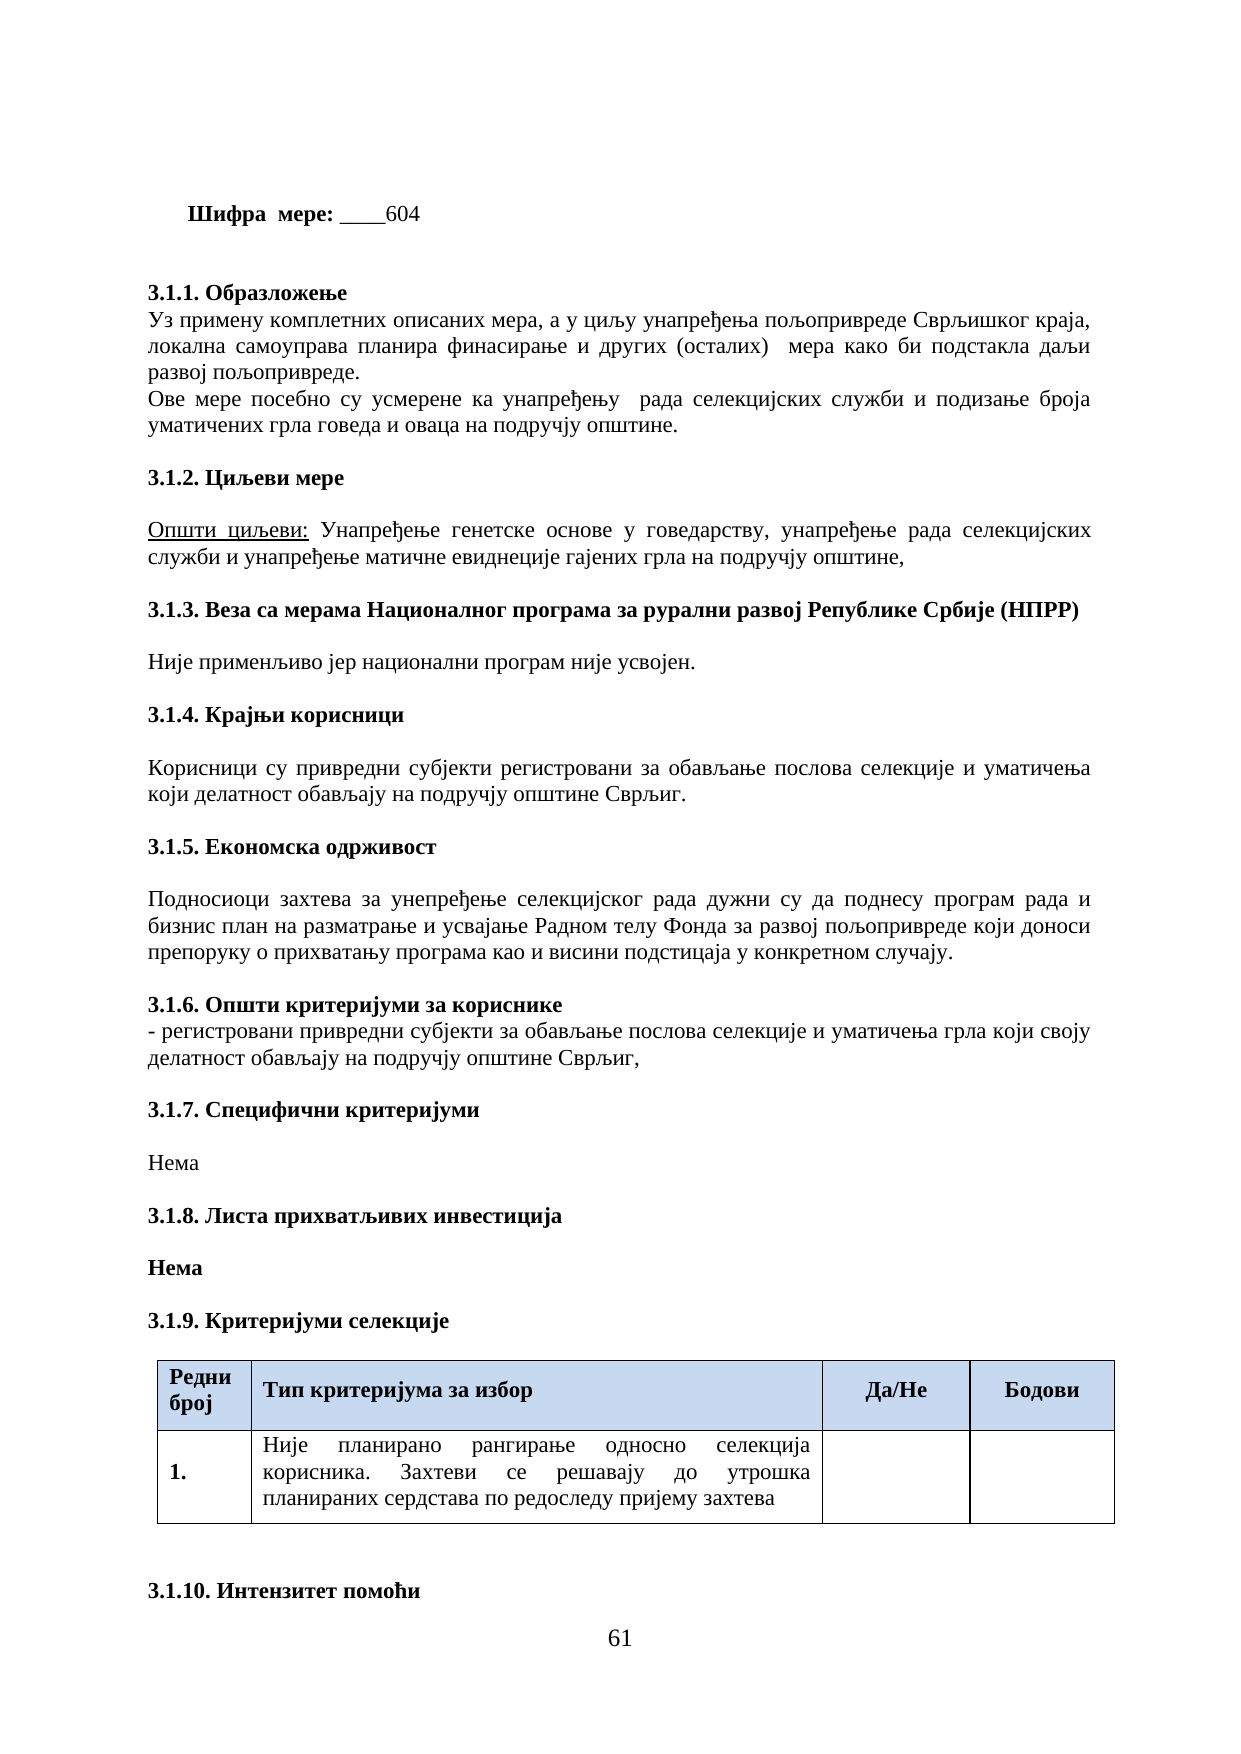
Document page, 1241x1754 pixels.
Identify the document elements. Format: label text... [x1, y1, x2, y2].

text 3.1.3. Веза са мерама Националног програма за рурални развој Републике Србије (НПРР) [148, 596, 1093, 622]
text Није применљиво јер национални програм није усвојен. [148, 648, 1093, 675]
table_cell 1. [158, 1431, 251, 1523]
text 3.1.6. Општи критеријуми за кориснике [148, 991, 1093, 1017]
text - регистровани привредни субјекти за обављање послова селекције и уматичења грла који своју делатност обављају на подручју општине Сврљиг, [148, 1017, 1093, 1070]
table_header Тип критеријума за избор [252, 1361, 822, 1430]
table_cell [971, 1431, 1114, 1523]
text Нема [148, 1149, 1093, 1175]
table_cell [823, 1431, 969, 1523]
text Нема [148, 1254, 1093, 1281]
text 3.1.9. Критеријуми селекције [148, 1307, 1093, 1333]
text 3.1.8. Листа прихватљивих инвестиција [148, 1202, 1093, 1228]
text Ове мере посебно су усмерене ка унапређењу рада селекцијских служби и подизање броја уматичених грла говеда и оваца на подручју општине. [148, 385, 1093, 437]
text Уз примену комплетних описаних мера, а у циљу унапређења пољопривреде Сврљишког краја, локална самоуправа планира финасирање и других (осталих) мера како би подстакла даљи развој пољопривреде. [148, 306, 1093, 385]
text 3.1.5. Економска одрживост [148, 833, 1093, 859]
table_cell Није планирано рангирање односно селекција корисника. Захтеви се решавају до утрошка планираних сердстава по редоследу пријему захтева [252, 1431, 822, 1523]
table_header Да/Не [823, 1361, 969, 1430]
text Подносиоци захтева за унепређење селекцијског рада дужни су да поднесу програм рада и бизнис план на разматрање и усвајање Радном телу Фонда за развој пољопривреде који доноси препоруку о прихватању програма као и висини подстицаја у конкретном случају. [148, 886, 1093, 964]
text 3.1.7. Специфични критеријуми [148, 1096, 1093, 1123]
table_header Бодови [971, 1361, 1114, 1430]
text Општи циљеви: Унапређење генетске основе у говедарству, унапређење рада селекцијских служби и унапређење матичне евиднеције гајених грла на подручју општине, [148, 517, 1093, 569]
text Шифра мере: ____604 [148, 200, 1093, 227]
text 3.1.10. Интензитет помоћи [148, 1577, 1093, 1603]
text 3.1.2. Циљеви мере [148, 464, 1093, 490]
table_header Редни број [158, 1361, 251, 1430]
text 3.1.4. Крајњи корисници [148, 701, 1093, 727]
text 3.1.1. Образложење [148, 279, 1093, 306]
text Корисници су привредни субјекти регистровани за обављање послова селекције и уматичења који делатност обављају на подручју општине Сврљиг. [148, 754, 1093, 806]
